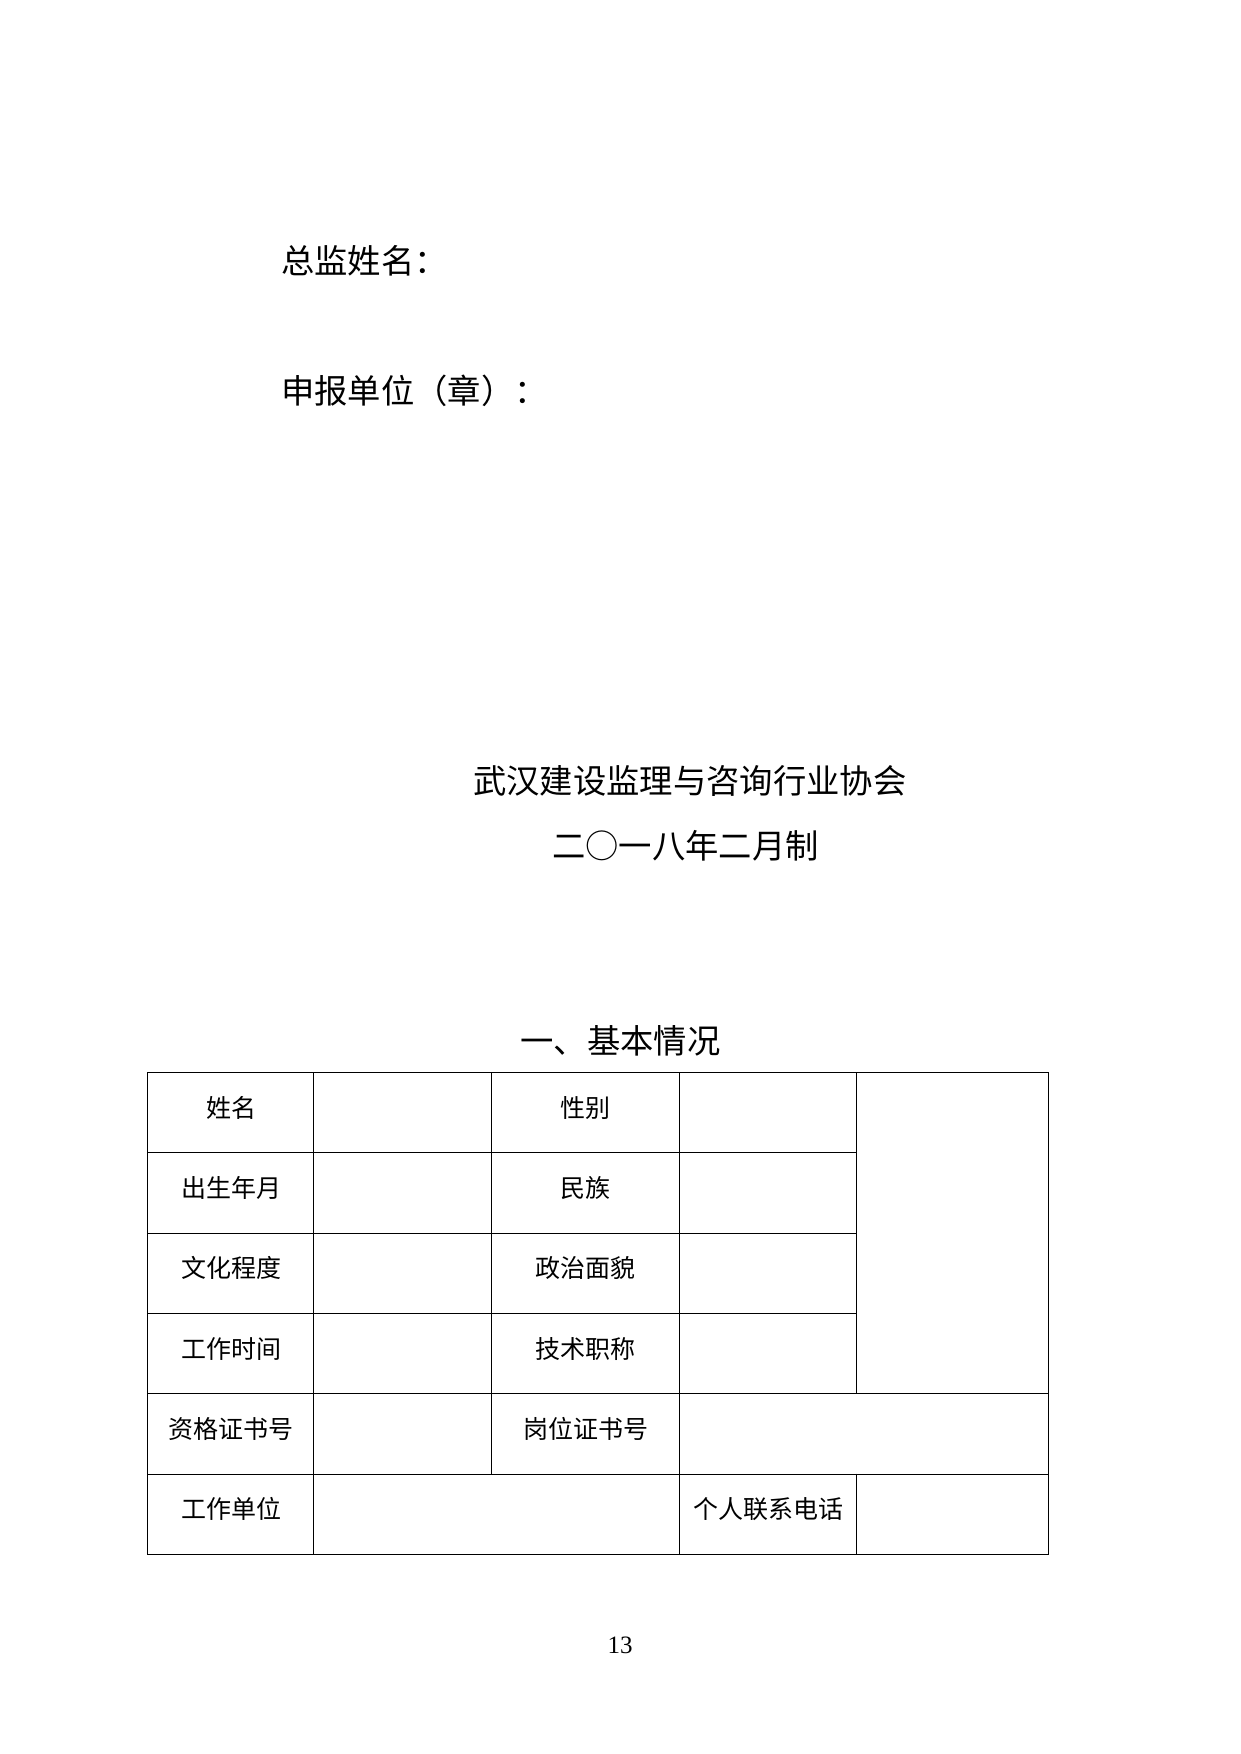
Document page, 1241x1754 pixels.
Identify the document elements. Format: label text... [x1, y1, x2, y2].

table_cell [314, 1394, 491, 1473]
text 总监姓名： [148, 227, 1093, 292]
table_cell 资格证书号 [148, 1394, 313, 1473]
table_cell 政治面貌 [492, 1234, 679, 1313]
table_header [680, 1073, 856, 1152]
text 二○一八年二月制 [148, 812, 1093, 877]
table_cell [857, 1475, 1048, 1554]
table_cell 工作时间 [148, 1314, 313, 1393]
table_cell [314, 1153, 491, 1233]
table_cell 民族 [492, 1153, 679, 1233]
table_cell [314, 1314, 491, 1393]
text 一、基本情况 [148, 1007, 1093, 1072]
table_header [314, 1073, 491, 1152]
table_cell 工作单位 [148, 1475, 313, 1554]
table_header 性别 [492, 1073, 679, 1152]
table_cell [680, 1234, 856, 1313]
table_header 姓名 [148, 1073, 313, 1152]
text 申报单位（章）： [148, 357, 1093, 422]
table_cell [314, 1475, 679, 1554]
table_cell 岗位证书号 [492, 1394, 679, 1473]
table_cell [314, 1234, 491, 1313]
text 武汉建设监理与咨询行业协会 [148, 747, 1093, 812]
table_cell [680, 1314, 856, 1393]
table_cell [680, 1153, 856, 1233]
table_cell 技术职称 [492, 1314, 679, 1393]
table_cell 文化程度 [148, 1234, 313, 1313]
table_header [857, 1073, 1048, 1393]
table_cell 出生年月 [148, 1153, 313, 1233]
table_cell 个人联系电话 [680, 1475, 856, 1554]
table_cell [680, 1394, 1048, 1473]
